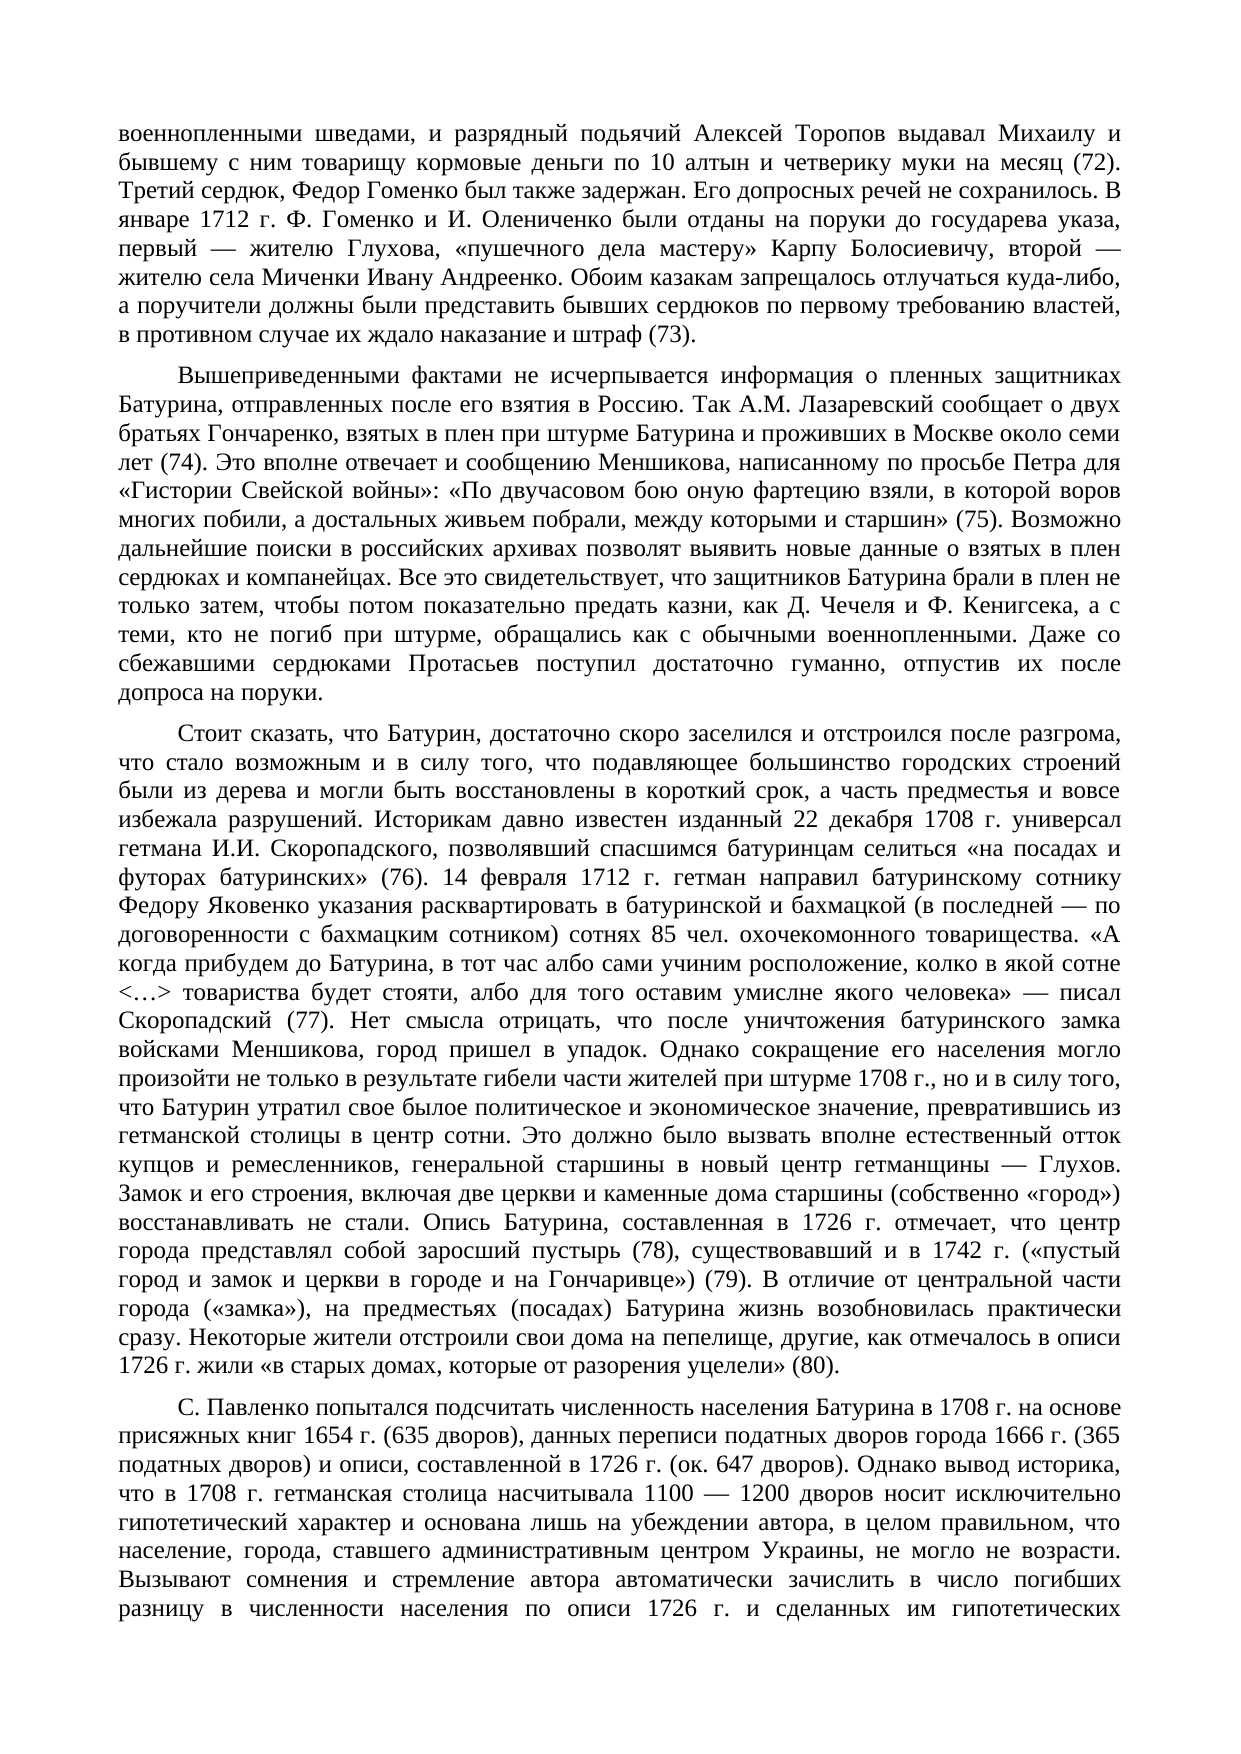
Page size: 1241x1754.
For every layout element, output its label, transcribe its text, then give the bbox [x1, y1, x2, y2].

text Стоит сказать, что Батурин, достаточно скоро заселился и отстроился после разгрома, что стало возможным и в силу того, что подавляющее большинство городских строений были из дерева и могли быть восстановлены в короткий срок, а часть предместья и вовсе избежала разрушений. Историкам давно известен изданный 22 декабря 1708 г. универсал гетмана И.И. Скоропадского, позволявший спасшимся батуринцам селиться «на посадах и футорах батуринских» (76). 14 февраля 1712 г. гетман направил батуринскому сотнику Федору Яковенко указания расквартировать в батуринской и бахмацкой (в последней — по договоренности с бахмацким сотником) сотнях 85 чел. охочекомонного товарищества. «А когда прибудем до Батурина, в тот час албо сами учиним росположение, колко в якой сотне <…> товариства будет стояти, албо для того оставим умислне якого человека» — писал Скоропадский (77). Нет смысла отрицать, что после уничтожения батуринского замка войсками Меншикова, город пришел в упадок. Однако сокращение его населения могло произойти не только в результате гибели части жителей при штурме 1708 г., но и в силу того, что Батурин утратил свое былое политическое и экономическое значение, превратившись из гетманской столицы в центр сотни. Это должно было вызвать вполне естественный отток купцов и ремесленников, генеральной старшины в новый центр гетманщины — Глухов. Замок и его строения, включая две церкви и каменные дома старшины (собственно «город») восстанавливать не стали. Опись Батурина, составленная в 1726 г. отмечает, что центр города представлял собой заросший пустырь (78), существовавший и в 1742 г. («пустый город и замок и церкви в городе и на Гончаривце») (79). В отличие от центральной части города («замка»), на предместьях (посадах) Батурина жизнь возобновилась практически сразу. Некоторые жители отстроили свои дома на пепелище, другие, как отмечалось в описи 1726 г. жили «в старых домах, которые от разорения уцелели» (80). [118, 718, 1122, 1379]
text Вышеприведенными фактами не исчерпывается информация о пленных защитниках Батурина, отправленных после его взятия в Россию. Так А.М. Лазаревский сообщает о двух братьях Гончаренко, взятых в плен при штурме Батурина и проживших в Москве около семи лет (74). Это вполне отвечает и сообщению Меншикова, написанному по просьбе Петра для «Гистории Свейской войны»: «По двучасовом бою оную фартецию взяли, в которой воров многих побили, а достальных живьем побрали, между которыми и старшин» (75). Возможно дальнейшие поиски в российских архивах позволят выявить новые данные о взятых в плен сердюках и компанейцах. Все это свидетельствует, что защитников Батурина брали в плен не только затем, чтобы потом показательно предать казни, как Д. Чечеля и Ф. Кенигсека, а с теми, кто не погиб при штурме, обращались как с обычными военнопленными. Даже со сбежавшими сердюками Протасьев поступил достаточно гуманно, отпустив их после допроса на поруки. [118, 361, 1122, 706]
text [118, 118, 1122, 348]
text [118, 1392, 1122, 1622]
